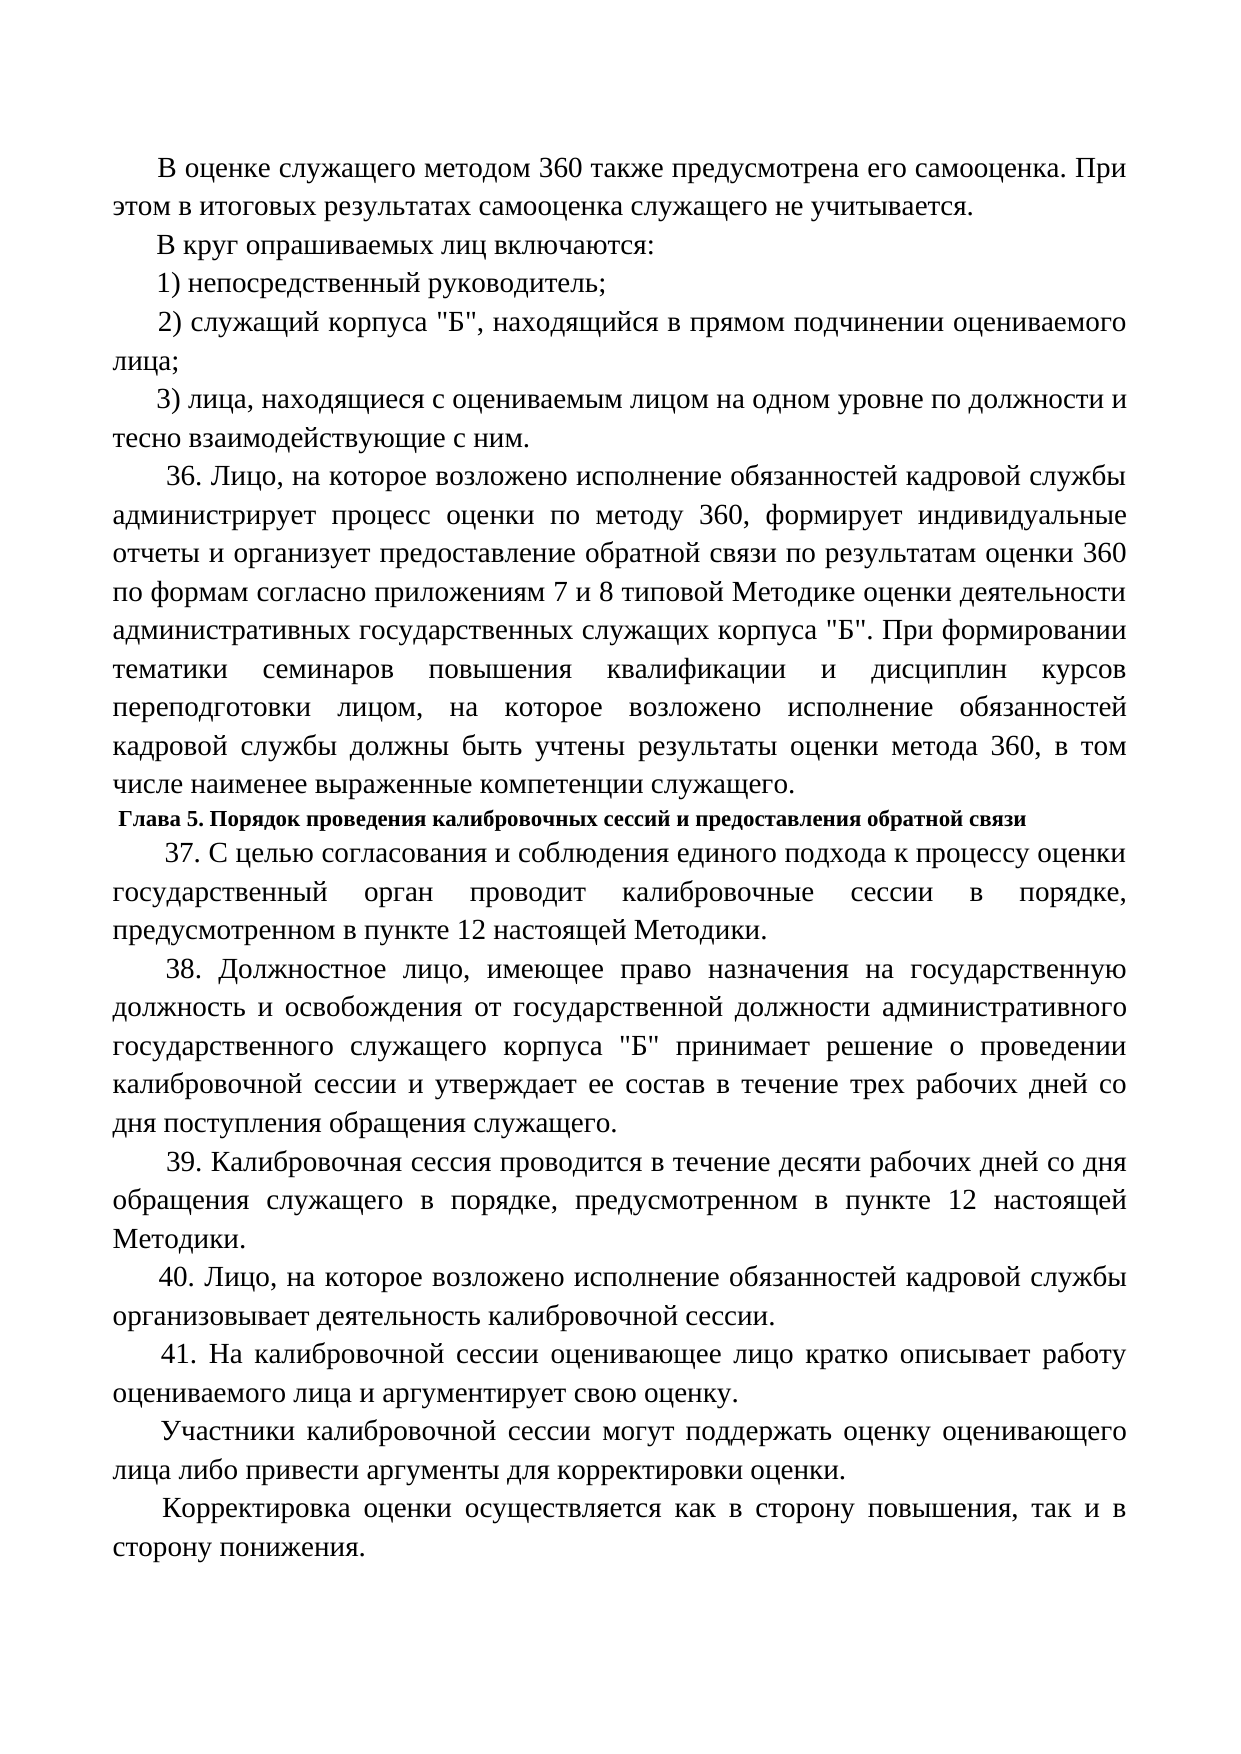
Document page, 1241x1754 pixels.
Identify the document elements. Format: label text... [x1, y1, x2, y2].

text Участники калибровочной сессии могут поддержать оценку оценивающего лица либо привести аргументы для корректировки оценки. [112, 1413, 1128, 1486]
text 39. Калибровочная сессия проводится в течение десяти рабочих дней со дня обращения служащего в порядке, предусмотренном в пункте 12 настоящей Методики. [112, 1144, 1128, 1254]
text Корректировка оценки осуществляется как в сторону повышения, так и в сторону понижения. [112, 1491, 1128, 1563]
text В оценке служащего методом 360 также предусмотрена его самооценка. При этом в итоговых результатах самооценка служащего не учитывается. [112, 150, 1128, 222]
text 37. С целью согласования и соблюдения единого подхода к процессу оценки государственный орган проводит калибровочные сессии в порядке, предусмотренном в пункте 12 настоящей Методики. [112, 835, 1128, 946]
text В круг опрашиваемых лиц включаются: [112, 227, 1128, 261]
text 2) служащий корпуса "Б", находящийся в прямом подчинении оцениваемого лица; [112, 304, 1128, 376]
text 38. Должностное лицо, имеющее право назначения на государственную должность и освобождения от государственной должности административного государственного служащего корпуса "Б" принимает решение о проведении калибровочной сессии и утверждает ее состав в течение трех рабочих дней со дня поступления обращения служащего. [112, 951, 1128, 1139]
text 40. Лицо, на которое возложено исполнение обязанностей кадровой службы организовывает деятельность калибровочной сессии. [112, 1259, 1128, 1331]
text 36. Лицо, на которое возложено исполнение обязанностей кадровой службы администрирует процесс оценки по методу 360, формирует индивидуальные отчеты и организует предоставление обратной связи по результатам оценки 360 по формам согласно приложениям 7 и 8 типовой Методике оценки деятельности административных государственных служащих корпуса "Б". При формировании тематики семинаров повышения квалификации и дисциплин курсов переподготовки лицом, на которое возложено исполнение обязанностей кадровой службы должны быть учтены результаты оценки метода 360, в том числе наименее выраженные компетенции служащего. [112, 458, 1128, 800]
text Глава 5. Порядок проведения калибровочных сессий и предоставления обратной связи [112, 805, 1128, 832]
text 41. На калибровочной сессии оценивающее лицо кратко описывает работу оцениваемого лица и аргументирует свою оценку. [112, 1336, 1128, 1408]
text 3) лица, находящиеся с оцениваемым лицом на одном уровне по должности и тесно взаимодействующие с ним. [112, 381, 1128, 453]
text 1) непосредственный руководитель; [112, 266, 1128, 299]
